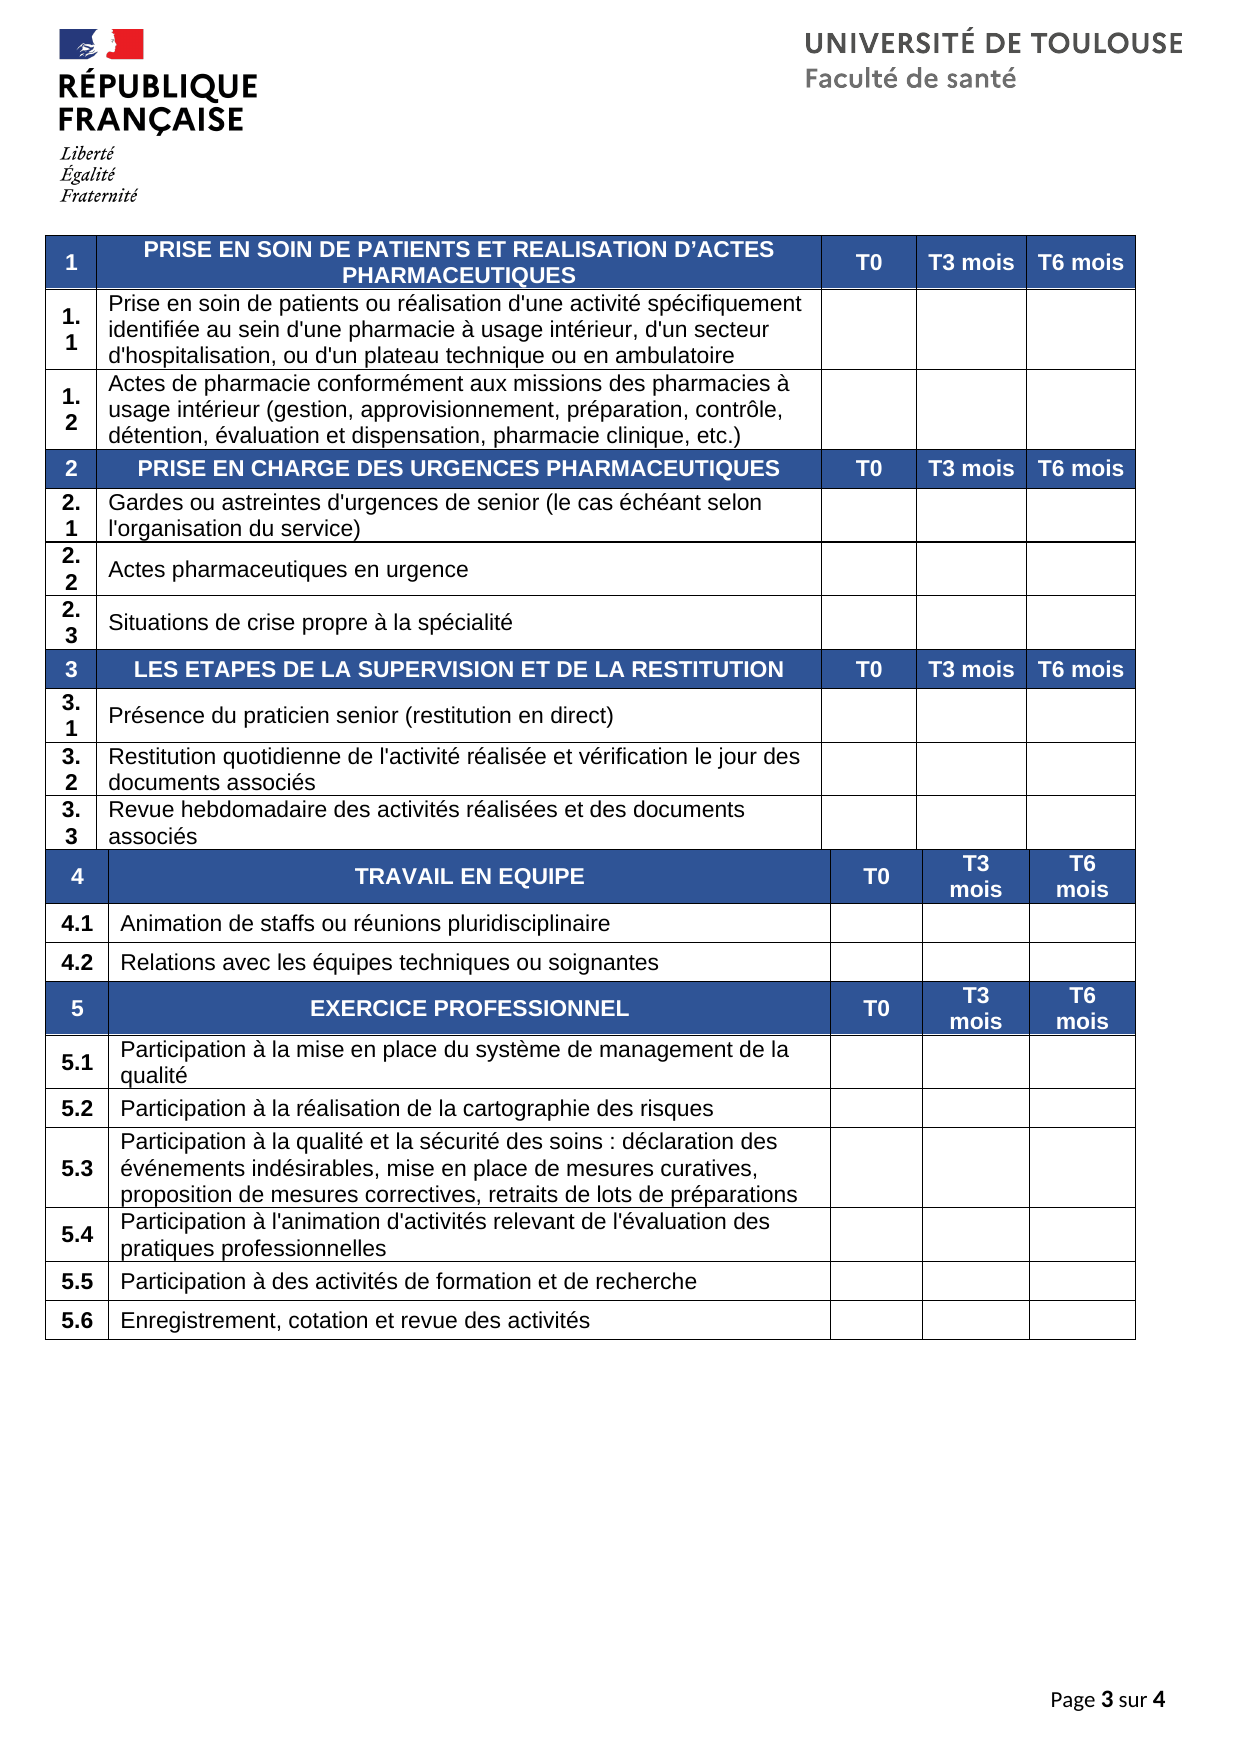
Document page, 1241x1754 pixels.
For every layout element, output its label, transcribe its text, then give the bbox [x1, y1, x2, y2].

table_cell Participation à des activités de formation et de recherche [109, 1262, 830, 1300]
table_cell 5.1 [46, 1036, 108, 1088]
table_cell 5.6 [46, 1301, 108, 1339]
table_header 1 [46, 236, 96, 288]
table_cell [923, 1036, 1029, 1088]
table_cell [923, 1208, 1029, 1261]
table_cell 1.2 [46, 370, 96, 449]
table_cell [822, 370, 916, 449]
table_cell Participation à la qualité et la sécurité des soins : déclaration des événements indésirables, mise en place de mesures curatives, proposition de mesures correctives, retraits de lots de préparations [109, 1128, 830, 1207]
table_cell [822, 796, 916, 849]
table_cell 2.1 [46, 489, 96, 541]
table_cell Enregistrement, cotation et revue des activités [109, 1301, 830, 1339]
table_cell [1027, 596, 1135, 649]
table_cell [831, 1262, 922, 1300]
table_cell T3 mois [917, 650, 1026, 688]
table_cell T3 mois [917, 450, 1026, 488]
table_cell T3 mois [923, 850, 1029, 903]
table_cell T0 [831, 982, 922, 1034]
table_cell [1027, 743, 1135, 795]
table_cell [1030, 1089, 1135, 1127]
table_cell 3.2 [46, 743, 96, 795]
table_cell T6 mois [1027, 450, 1135, 488]
table_cell Participation à la mise en place du système de management de la qualité [109, 1036, 830, 1088]
table_header T3 mois [917, 236, 1026, 288]
table_cell [917, 796, 1026, 849]
table_cell [917, 543, 1026, 595]
table_cell 5.4 [46, 1208, 108, 1261]
table_cell 5.5 [46, 1262, 108, 1300]
table_cell 5.2 [46, 1089, 108, 1127]
table_cell [917, 743, 1026, 795]
table_cell Revue hebdomadaire des activités réalisées et des documents associés [97, 796, 821, 849]
table_cell LES ETAPES DE LA SUPERVISION ET DE LA RESTITUTION [97, 650, 821, 688]
table_cell [831, 904, 922, 942]
table_cell 2.3 [46, 596, 96, 649]
table_cell [1030, 943, 1135, 981]
table_cell [917, 489, 1026, 541]
table_cell [1027, 370, 1135, 449]
table_cell T6 mois [1030, 982, 1135, 1034]
table_cell Prise en soin de patients ou réalisation d'une activité spécifiquement identifiée au sein d'une pharmacie à usage intérieur, d'un secteur d'hospitalisation, ou d'un plateau technique ou en ambulatoire [97, 290, 821, 368]
table_cell T0 [831, 850, 922, 903]
table_cell T0 [822, 450, 916, 488]
table_cell T6 mois [1030, 850, 1135, 903]
table_cell 3 [46, 650, 96, 688]
table_cell [923, 943, 1029, 981]
table_cell Situations de crise propre à la spécialité [97, 596, 821, 649]
table_cell [822, 543, 916, 595]
table_cell [917, 689, 1026, 742]
table_cell 4.1 [46, 904, 108, 942]
table_cell [822, 489, 916, 541]
table_cell [1027, 796, 1135, 849]
table_cell [1027, 290, 1135, 368]
table_cell [831, 1089, 922, 1127]
table_cell Participation à l'animation d'activités relevant de l'évaluation des pratiques professionnelles [109, 1208, 830, 1261]
table_cell [923, 904, 1029, 942]
table_cell [1030, 1036, 1135, 1088]
table_cell [831, 1036, 922, 1088]
table_cell 2.2 [46, 543, 96, 595]
table_cell Gardes ou astreintes d'urgences de senior (le cas échéant selon l'organisation du service) [97, 489, 821, 541]
table_cell [831, 1301, 922, 1339]
table_cell [822, 290, 916, 368]
table_cell TRAVAIL EN EQUIPE [109, 850, 830, 903]
table_cell 3.3 [46, 796, 96, 849]
table_cell Actes de pharmacie conformément aux missions des pharmacies à usage intérieur (gestion, approvisionnement, préparation, contrôle, détention, évaluation et dispensation, pharmacie clinique, etc.) [97, 370, 821, 449]
table_cell 4 [46, 850, 108, 903]
table_cell [831, 943, 922, 981]
table_cell [1027, 489, 1135, 541]
table_cell T3 mois [923, 982, 1029, 1034]
table_cell [1027, 543, 1135, 595]
table_cell [1030, 1301, 1135, 1339]
table_cell 5 [46, 982, 108, 1034]
table_cell [917, 370, 1026, 449]
table_header T6 mois [1027, 236, 1135, 288]
table_cell 1.1 [46, 290, 96, 368]
table_cell [1030, 1208, 1135, 1261]
table_cell Restitution quotidienne de l'activité réalisée et vérification le jour des documents associés [97, 743, 821, 795]
table_cell T0 [822, 650, 916, 688]
table_cell [1030, 1262, 1135, 1300]
table_cell 2 [46, 450, 96, 488]
table_cell [923, 1301, 1029, 1339]
table_cell [917, 596, 1026, 649]
table_cell Relations avec les équipes techniques ou soignantes [109, 943, 830, 981]
table_cell Présence du praticien senior (restitution en direct) [97, 689, 821, 742]
table_cell [822, 743, 916, 795]
table_cell [917, 290, 1026, 368]
picture [806, 27, 1182, 88]
table_cell [831, 1208, 922, 1261]
table_cell Participation à la réalisation de la cartographie des risques [109, 1089, 830, 1127]
table_cell [923, 1089, 1029, 1127]
table_cell [1030, 904, 1135, 942]
table_cell [923, 1128, 1029, 1207]
table_cell 5.3 [46, 1128, 108, 1207]
table_cell [923, 1262, 1029, 1300]
table_cell [831, 1128, 922, 1207]
table_cell [822, 596, 916, 649]
table_cell Actes pharmaceutiques en urgence [97, 543, 821, 595]
table_header T0 [822, 236, 916, 288]
table_cell 3.1 [46, 689, 96, 742]
table_cell [1030, 1128, 1135, 1207]
table_header PRISE EN SOIN DE PATIENTS ET REALISATION D’ACTES PHARMACEUTIQUES [97, 236, 821, 288]
table_cell [822, 689, 916, 742]
table_cell Animation de staffs ou réunions pluridisciplinaire [109, 904, 830, 942]
table_cell T6 mois [1027, 650, 1135, 688]
table_cell [1027, 689, 1135, 742]
table_cell PRISE EN CHARGE DES URGENCES PHARMACEUTIQUES [97, 450, 821, 488]
table_cell 4.2 [46, 943, 108, 981]
table_cell EXERCICE PROFESSIONNEL [109, 982, 830, 1034]
